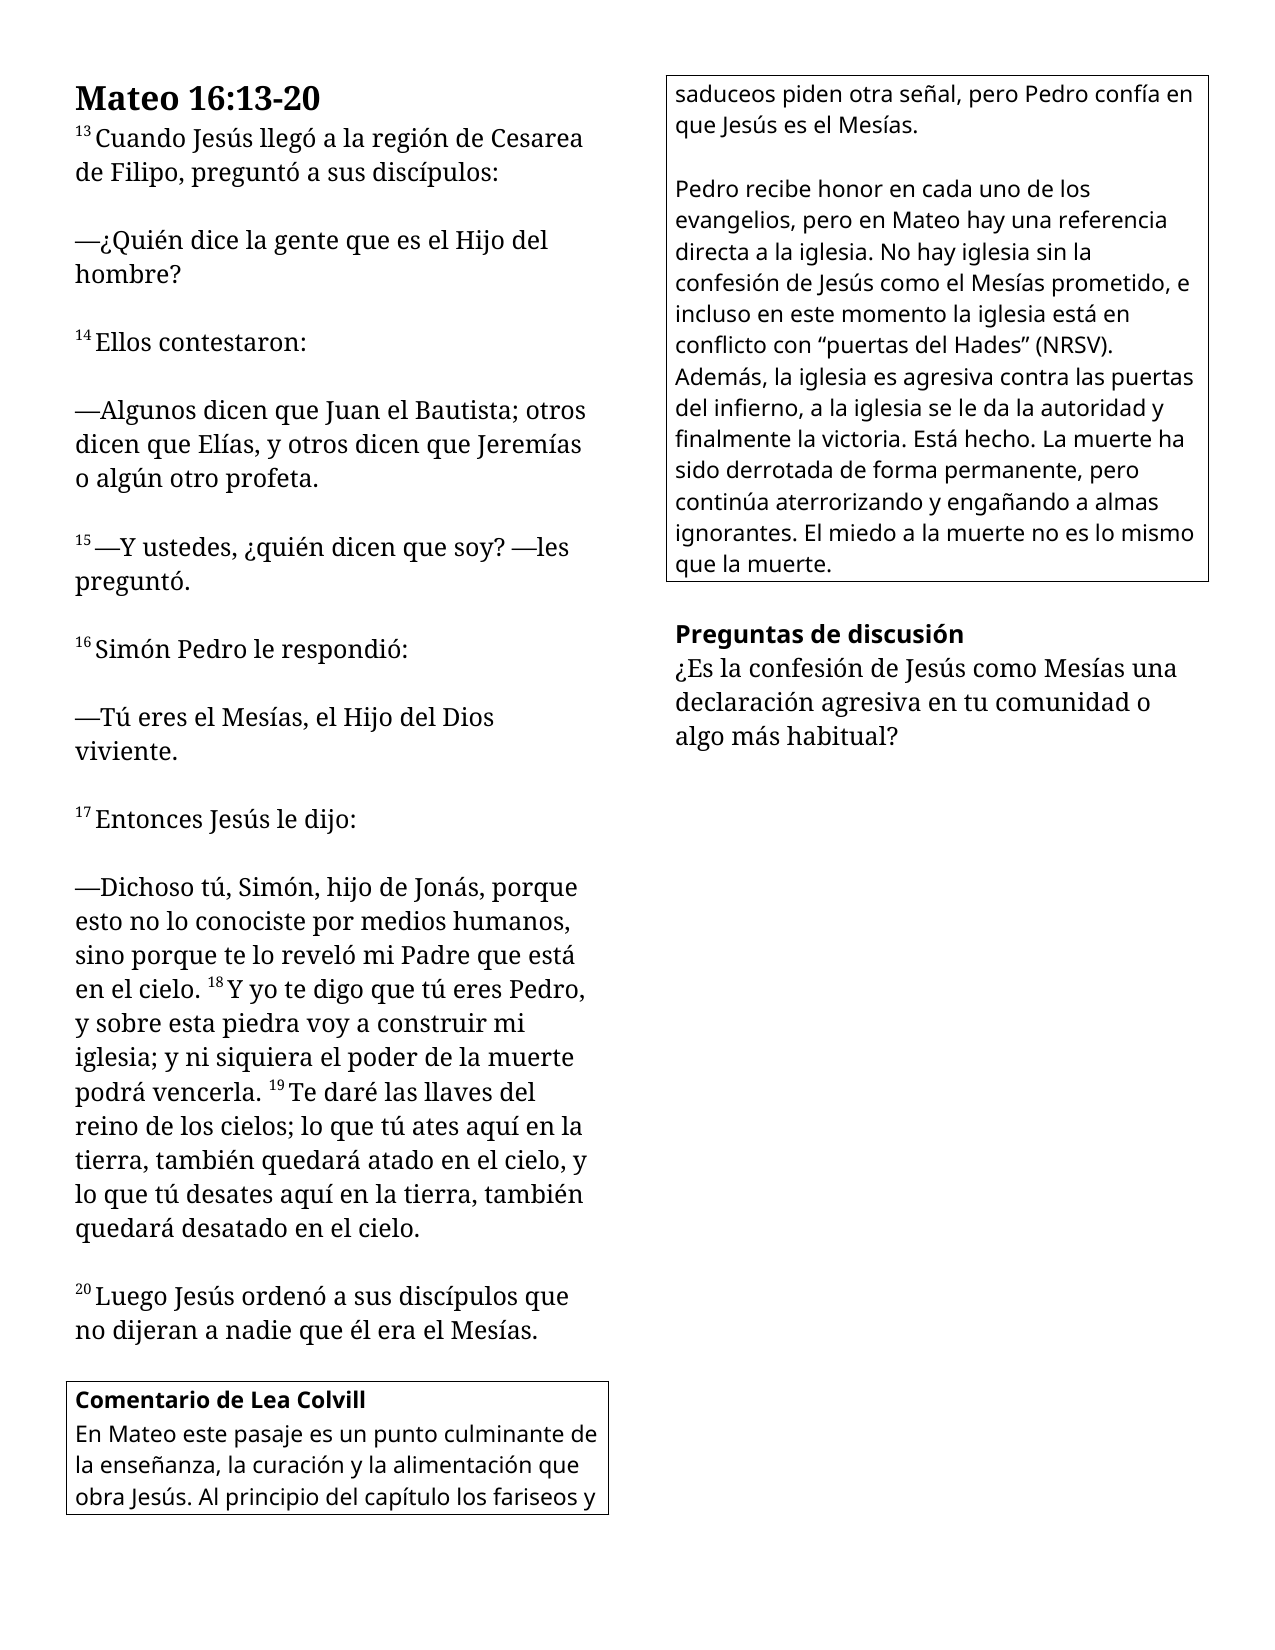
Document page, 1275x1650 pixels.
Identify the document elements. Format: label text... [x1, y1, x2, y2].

text 16 Simón Pedro le respondió: [75, 631, 600, 665]
text Comentario de Lea Colvill [67, 1382, 608, 1415]
text 17 Entonces Jesús le dijo: [75, 802, 600, 836]
text —Tú eres el Mesías, el Hijo del Dios viviente. [75, 699, 600, 768]
text En Mateo este pasaje es un punto culminante de la enseñanza, la curación y la alimentación que obra Jesús. Al principio del capítulo los fariseos y saduceos piden otra señal, pero Pedro confía en que Jesús es el Mesías. [67, 1415, 608, 1514]
text 14 Ellos contestaron: [75, 325, 600, 359]
text Mateo 16:13-20 [75, 75, 600, 120]
text 20 Luego Jesús ordenó a sus discípulos que no dijeran a nadie que él era el Mesías. [75, 1278, 600, 1347]
text Pedro recibe honor en cada uno de los evangelios, pero en Mateo hay una referencia directa a la iglesia. No hay iglesia sin la confesión de Jesús como el Mesías prometido, e incluso en este momento la iglesia está en conflicto con “puertas del Hades” (NRSV). Además, la iglesia es agresiva contra las puertas del infierno, a la iglesia se le da la autoridad y finalmente la victoria. Está hecho. La muerte ha sido derrotada de forma permanente, pero continúa aterrorizando y engañando a almas ignorantes. El miedo a la muerte no es lo mismo que la muerte. [667, 170, 1208, 581]
text 13 Cuando Jesús llegó a la región de Cesarea de Filipo, preguntó a sus discípulos: [75, 120, 600, 188]
text —Dichoso tú, Simón, hijo de Jonás, porque esto no lo conociste por medios humanos, sino porque te lo reveló mi Padre que está en el cielo. 18 Y yo te digo que tú eres Pedro, y sobre esta piedra voy a construir mi iglesia; y ni siquiera el poder de la muerte podrá vencerla. 19 Te daré las llaves del reino de los cielos; lo que tú ates aquí en la tierra, también quedará atado en el cielo, y lo que tú desates aquí en la tierra, también quedará desatado en el cielo. [75, 870, 600, 1244]
text ¿Es la confesión de Jesús como Mesías una declaración agresiva en tu comunidad o algo más habitual? [675, 650, 1200, 753]
text —Algunos dicen que Juan el Bautista; otros dicen que Elías, y otros dicen que Jeremías o algún otro profeta. [75, 393, 600, 495]
text —¿Quién dice la gente que es el Hijo del hombre? [75, 223, 600, 291]
text 15 —Y ustedes, ¿quién dicen que soy? —les preguntó. [75, 529, 600, 597]
text Preguntas de discusión [675, 616, 1200, 650]
text En Mateo este pasaje es un punto culminante de la enseñanza, la curación y la alimentación que obra Jesús. Al principio del capítulo los fariseos y saduceos piden otra señal, pero Pedro confía en que Jesús es el Mesías. [667, 76, 1208, 144]
